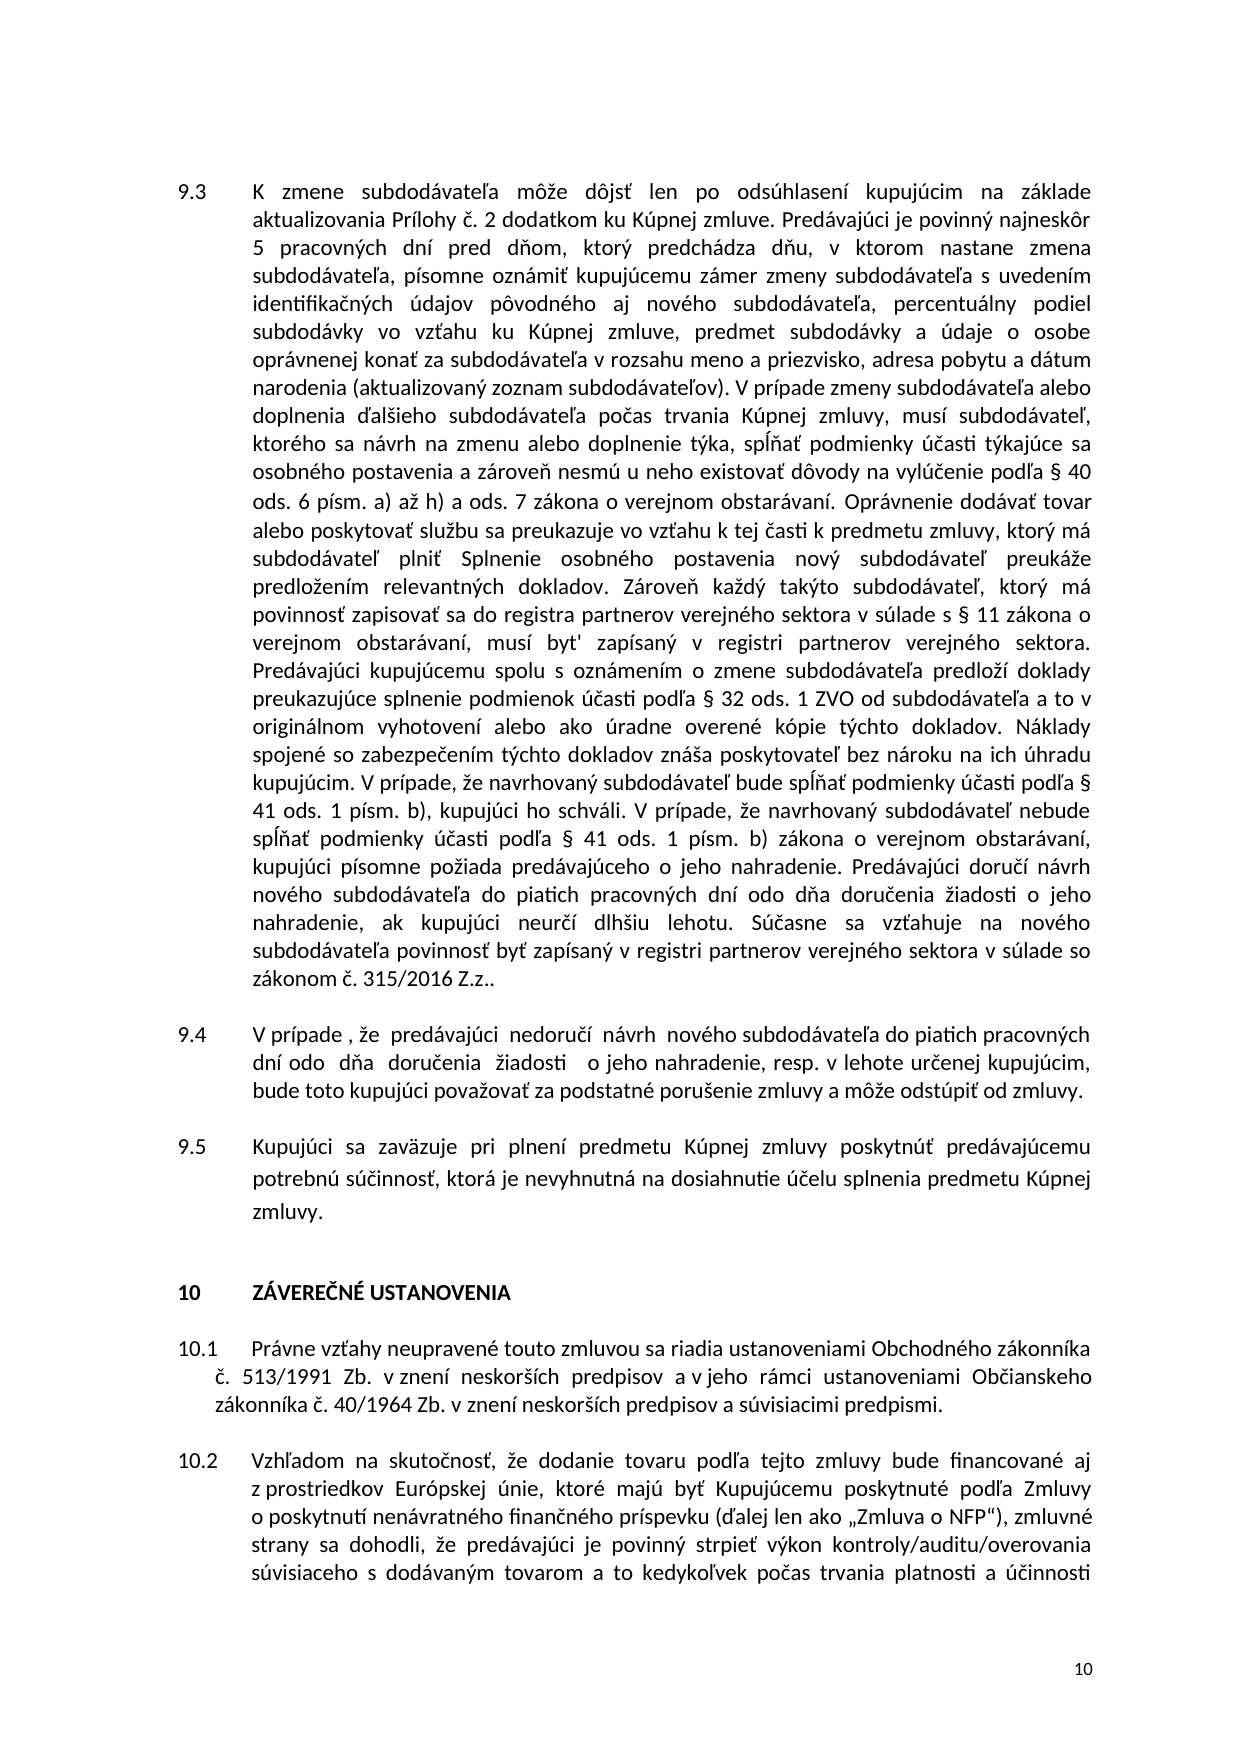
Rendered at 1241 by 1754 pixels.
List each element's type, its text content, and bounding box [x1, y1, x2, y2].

list Právne vzťahy neupravené touto zmluvou sa riadia ustanoveniami Obchodného zákonníka č. 513/1991 Zb. v znení neskorších predpisov a v jeho rámci ustanoveniami Občianskeho zákonníka č. 40/1964 Zb. v znení neskorších predpisov a súvisiacimi predpismi. [177, 1334, 1092, 1418]
list ZÁVEREČNÉ USTANOVENIA [177, 1278, 1092, 1306]
list K zmene subdodávateľa môže dôjsť len po odsúhlasení kupujúcim na základe aktualizovania Prílohy č. 2 dodatkom ku Kúpnej zmluve. Predávajúci je povinný najneskôr 5 pracovných dní pred dňom, ktorý predchádza dňu, v ktorom nastane zmena subdodávateľa, písomne oznámiť kupujúcemu zámer zmeny subdodávateľa s uvedením identifikačných údajov pôvodného aj nového subdodávateľa, percentuálny podiel subdodávky vo vzťahu ku Kúpnej zmluve, predmet subdodávky a údaje o osobe oprávnenej konať za subdodávateľa v rozsahu meno a priezvisko, adresa pobytu a dátum narodenia (aktualizovaný zoznam subdodávateľov). V prípade zmeny subdodávateľa alebo doplnenia ďalšieho subdodávateľa počas trvania Kúpnej zmluvy, musí subdodávateľ, ktorého sa návrh na zmenu alebo doplnenie týka, spĺňať podmienky účasti týkajúce sa osobného postavenia a zároveň nesmú u neho existovať dôvody na vylúčenie podľa § 40 ods. 6 písm. a) až h) a ods. 7 zákona o verejnom obstarávaní. Oprávnenie dodávať tovar alebo poskytovať službu sa preukazuje vo vzťahu k tej časti k predmetu zmluvy, ktorý má subdodávateľ plniť Splnenie osobného postavenia nový subdodávateľ preukáže predložením relevantných dokladov. Zároveň každý takýto subdodávateľ, ktorý má povinnosť zapisovať sa do registra partnerov verejného sektora v súlade s § 11 zákona o verejnom obstarávaní, musí byt' zapísaný v registri partnerov verejného sektora. Predávajúci kupujúcemu spolu s oznámením o zmene subdodávateľa predloží doklady preukazujúce splnenie podmienok účasti podľa § 32 ods. 1 ZVO od subdodávateľa a to v originálnom vyhotovení alebo ako úradne overené kópie týchto dokladov. Náklady spojené so zabezpečením týchto dokladov znáša poskytovateľ bez nároku na ich úhradu kupujúcim. V prípade, že navrhovaný subdodávateľ bude spĺňať podmienky účasti podľa § 41 ods. 1 písm. b), kupujúci ho schváli. V prípade, že navrhovaný subdodávateľ nebude spĺňať podmienky účasti podľa § 41 ods. 1 písm. b) zákona o verejnom obstarávaní, kupujúci písomne požiada predávajúceho o jeho nahradenie. Predávajúci doručí návrh nového subdodávateľa do piatich pracovných dní odo dňa doručenia žiadosti o jeho nahradenie, ak kupujúci neurčí dlhšiu lehotu. Súčasne sa vzťahuje na nového subdodávateľa povinnosť byť zapísaný v registri partnerov verejného sektora v súlade so zákonom č. 315/2016 Z.z.. [177, 177, 1092, 992]
list Kupujúci sa zaväzuje pri plnení predmetu Kúpnej zmluvy poskytnúť predávajúcemu potrebnú súčinnosť, ktorá je nevyhnutná na dosiahnutie účelu splnenia predmetu Kúpnej zmluvy. [177, 1132, 1092, 1225]
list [177, 1446, 1092, 1586]
list V prípade , že predávajúci nedoručí návrh nového subdodávateľa do piatich pracovných dní odo dňa doručenia žiadosti o jeho nahradenie, resp. v lehote určenej kupujúcim, bude toto kupujúci považovať za podstatné porušenie zmluvy a môže odstúpiť od zmluvy. [177, 1020, 1092, 1104]
